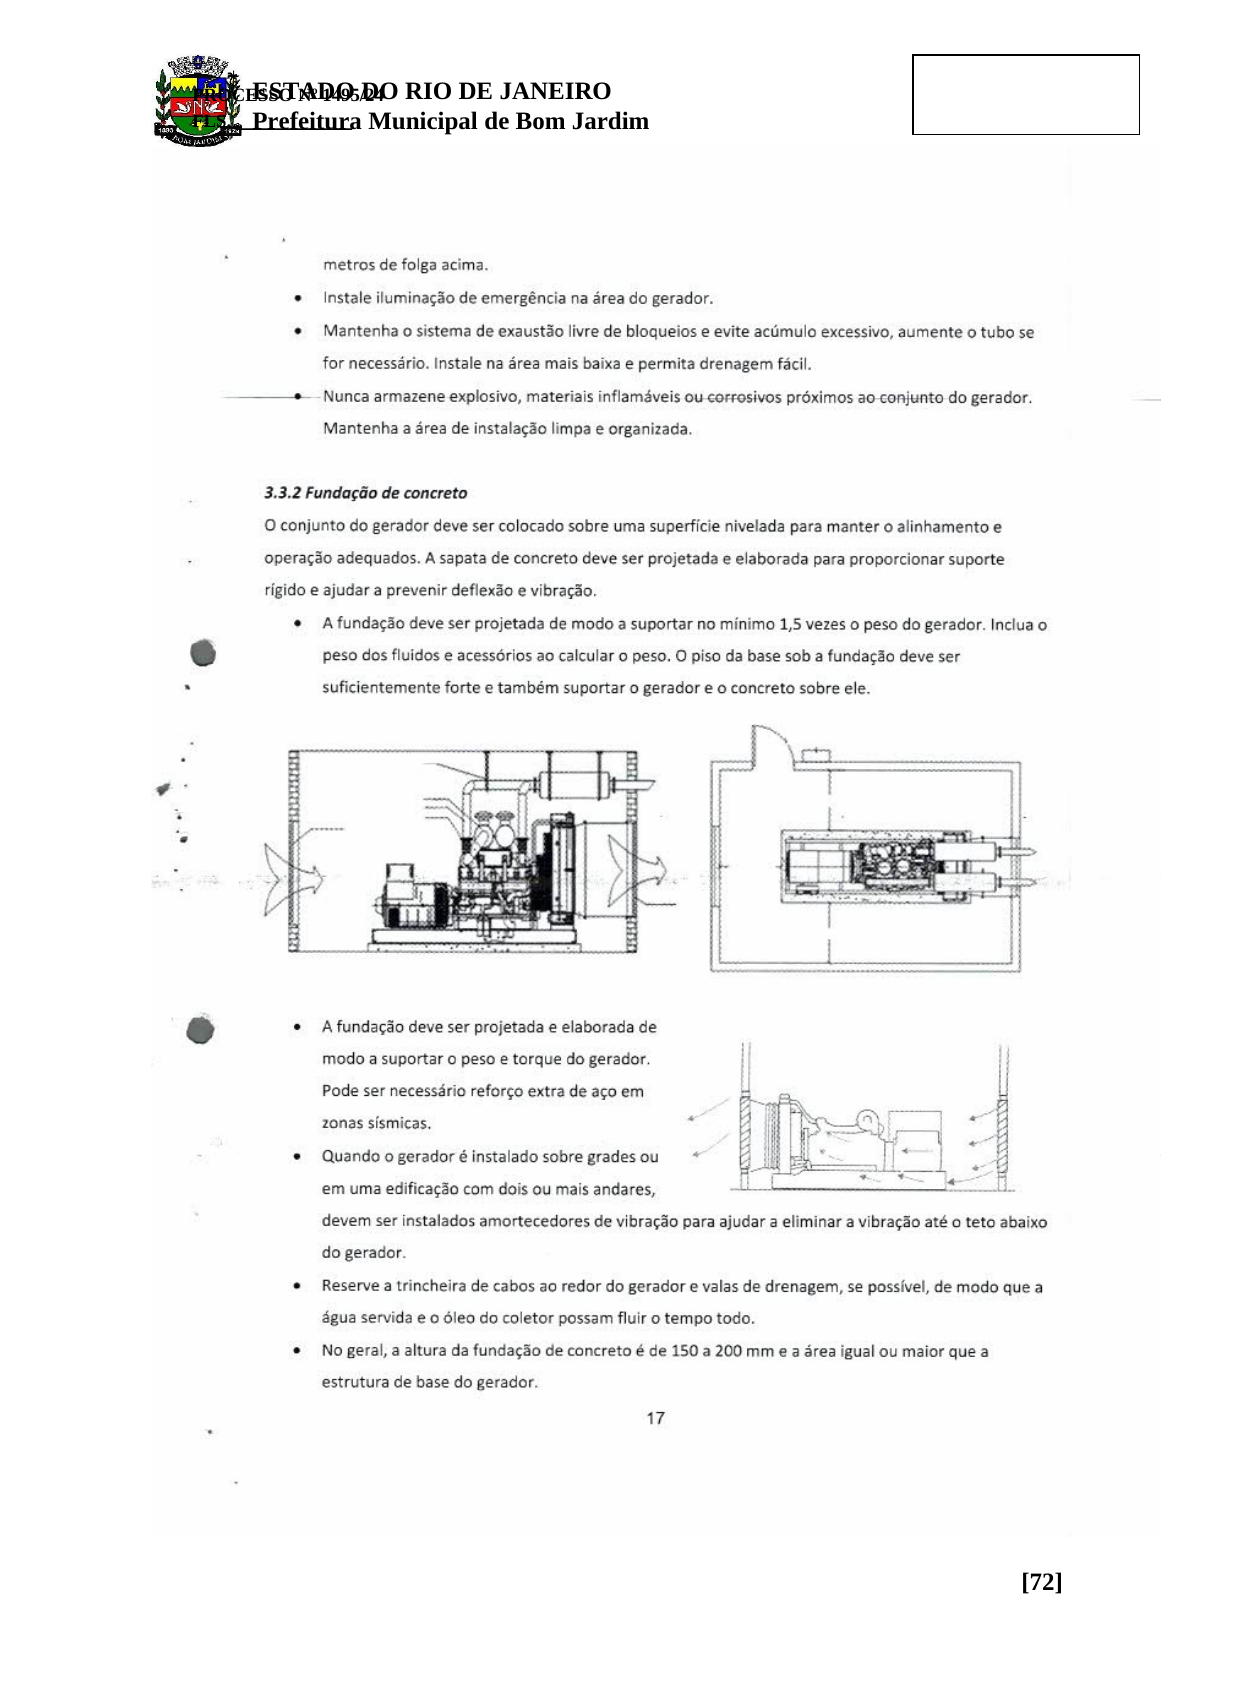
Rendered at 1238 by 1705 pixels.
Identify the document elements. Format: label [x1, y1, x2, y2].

picture [151, 54, 1161, 1537]
picture [235, 90, 243, 100]
